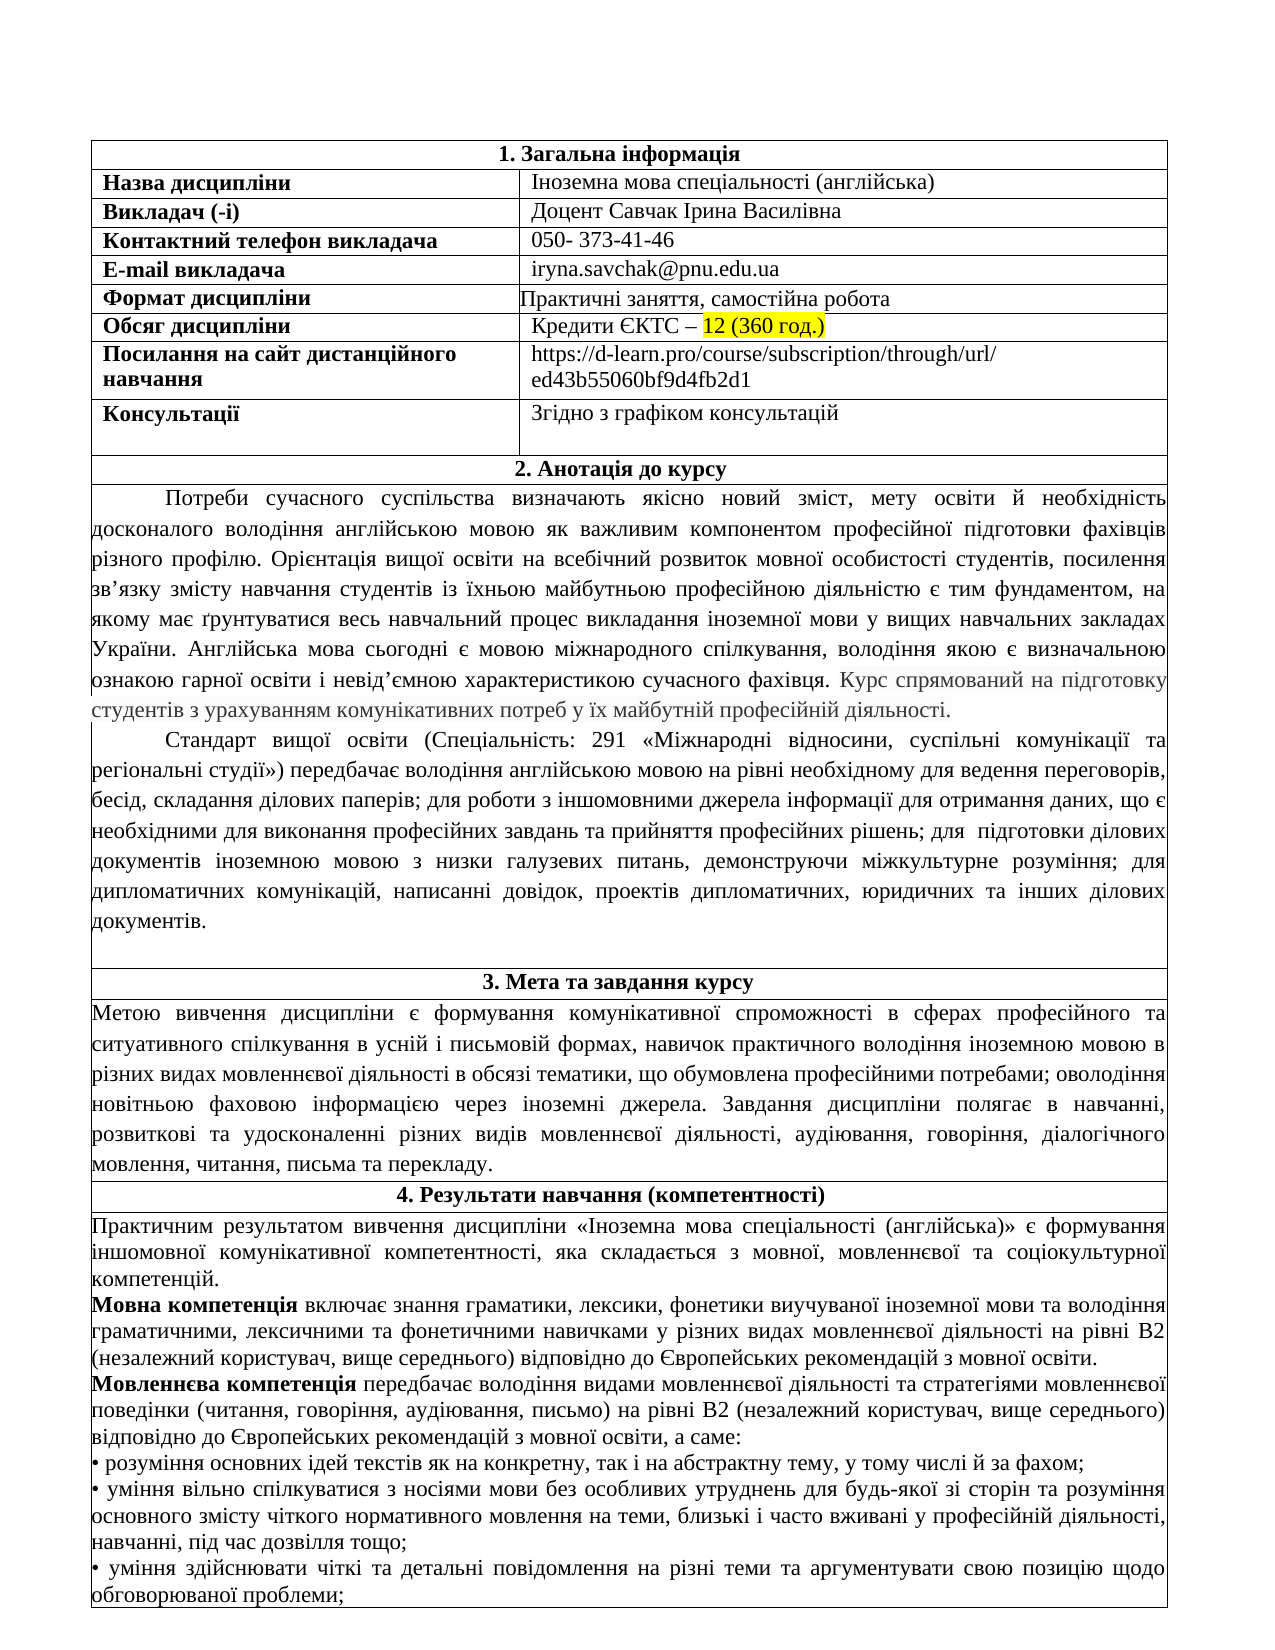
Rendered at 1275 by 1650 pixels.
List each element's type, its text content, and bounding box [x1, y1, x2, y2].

table_cell 4. Результати навчання (компетентності) [92, 1182, 1167, 1211]
table_cell Посилання на сайт дистанційного навчання [92, 342, 519, 399]
table_cell Контактний телефон викладача [92, 228, 519, 255]
table_cell Формат дисципліни [92, 285, 519, 312]
table_cell iryna.savchak@pnu.edu.ua [520, 256, 1167, 284]
table_cell Потреби сучасного суспільства визначають якісно новий зміст, мету освіти й необхідність досконалого володіння англійською мовою як важливим компонентом професійної підготовки фахівців різного профілю. Орієнтація вищої освіти на всебічний розвиток мовної особистості студентів, посилення зв’язку змісту навчання студентів із їхньою майбутньою професійною діяльністю є тим фундаментом, на якому має ґрунтуватися весь навчальний процес викладання іноземної мови у вищих навчальних закладах України. Англійська мова сьогодні є мовою міжнародного спілкування, володіння якою є визначальною ознакою гарної освіти і невід’ємною характеристикою сучасного фахівця. Курс спрямований на підготовку студентів з урахуванням комунікативних потреб у їх майбутній професійній діяльності. Стандарт вищої освіти (Спеціальність: 291 «Міжнародні відносини, суспільні комунікації та регіональні студії») передбачає володіння англійською мовою на рівні необхідному для ведення переговорів, бесід, складання ділових паперів; для роботи з іншомовними джерела інформації для отримання даних, що є необхідними для виконання професійних завдань та прийняття професійних рішень; для підготовки ділових документів іноземною мовою з низки галузевих питань, демонструючи міжкультурне розуміння; для дипломатичних комунікацій, написанні довідок, проектів дипломатичних, юридичних та інших ділових документів. [92, 485, 1167, 968]
table_cell Консультації [92, 400, 519, 455]
table_cell Кредити ЄКТС – 12 (360 год.) [520, 314, 1167, 341]
table_cell Обсяг дисципліни [92, 314, 519, 341]
table_cell Назва дисципліни [92, 170, 519, 198]
table_cell Метою вивчення дисципліни є формування комунікативної спроможності в сферах професійного та ситуативного спілкування в усній і письмовій формах, навичок практичного володіння іноземною мовою в різних видах мовленнєвої діяльності в обсязі тематики, що обумовлена професійними потребами; оволодіння новітньою фаховою інформацією через іноземні джерела. Завдання дисципліни полягає в навчанні, розвиткові та удосконаленні різних видів мовленнєвої діяльності, аудіювання, говоріння, діалогічного мовлення, читання, письма та перекладу. [92, 1000, 1167, 1181]
table_cell Доцент Савчак Ірина Василівна [520, 199, 1167, 227]
table_cell Іноземна мова спеціальності (англійська) [520, 170, 1167, 198]
table_cell 3. Мета та завдання курсу [92, 969, 1167, 998]
table_cell Згідно з графіком консультацій [520, 400, 1167, 455]
table_cell 2. Анотація до курсу [92, 456, 1167, 484]
table_cell 050- 373-41-46 [520, 228, 1167, 255]
table_cell Практичні заняття, самостійна робота [520, 285, 1167, 312]
table_cell Викладач (-і) [92, 199, 519, 227]
table_cell E-mail викладача [92, 256, 519, 284]
table_header 1. Загальна інформація [92, 141, 1167, 168]
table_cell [92, 1213, 1167, 1607]
table_cell https://d-learn.pro/course/subscription/through/url/ed43b55060bf9d4fb2d1 [520, 342, 1167, 399]
